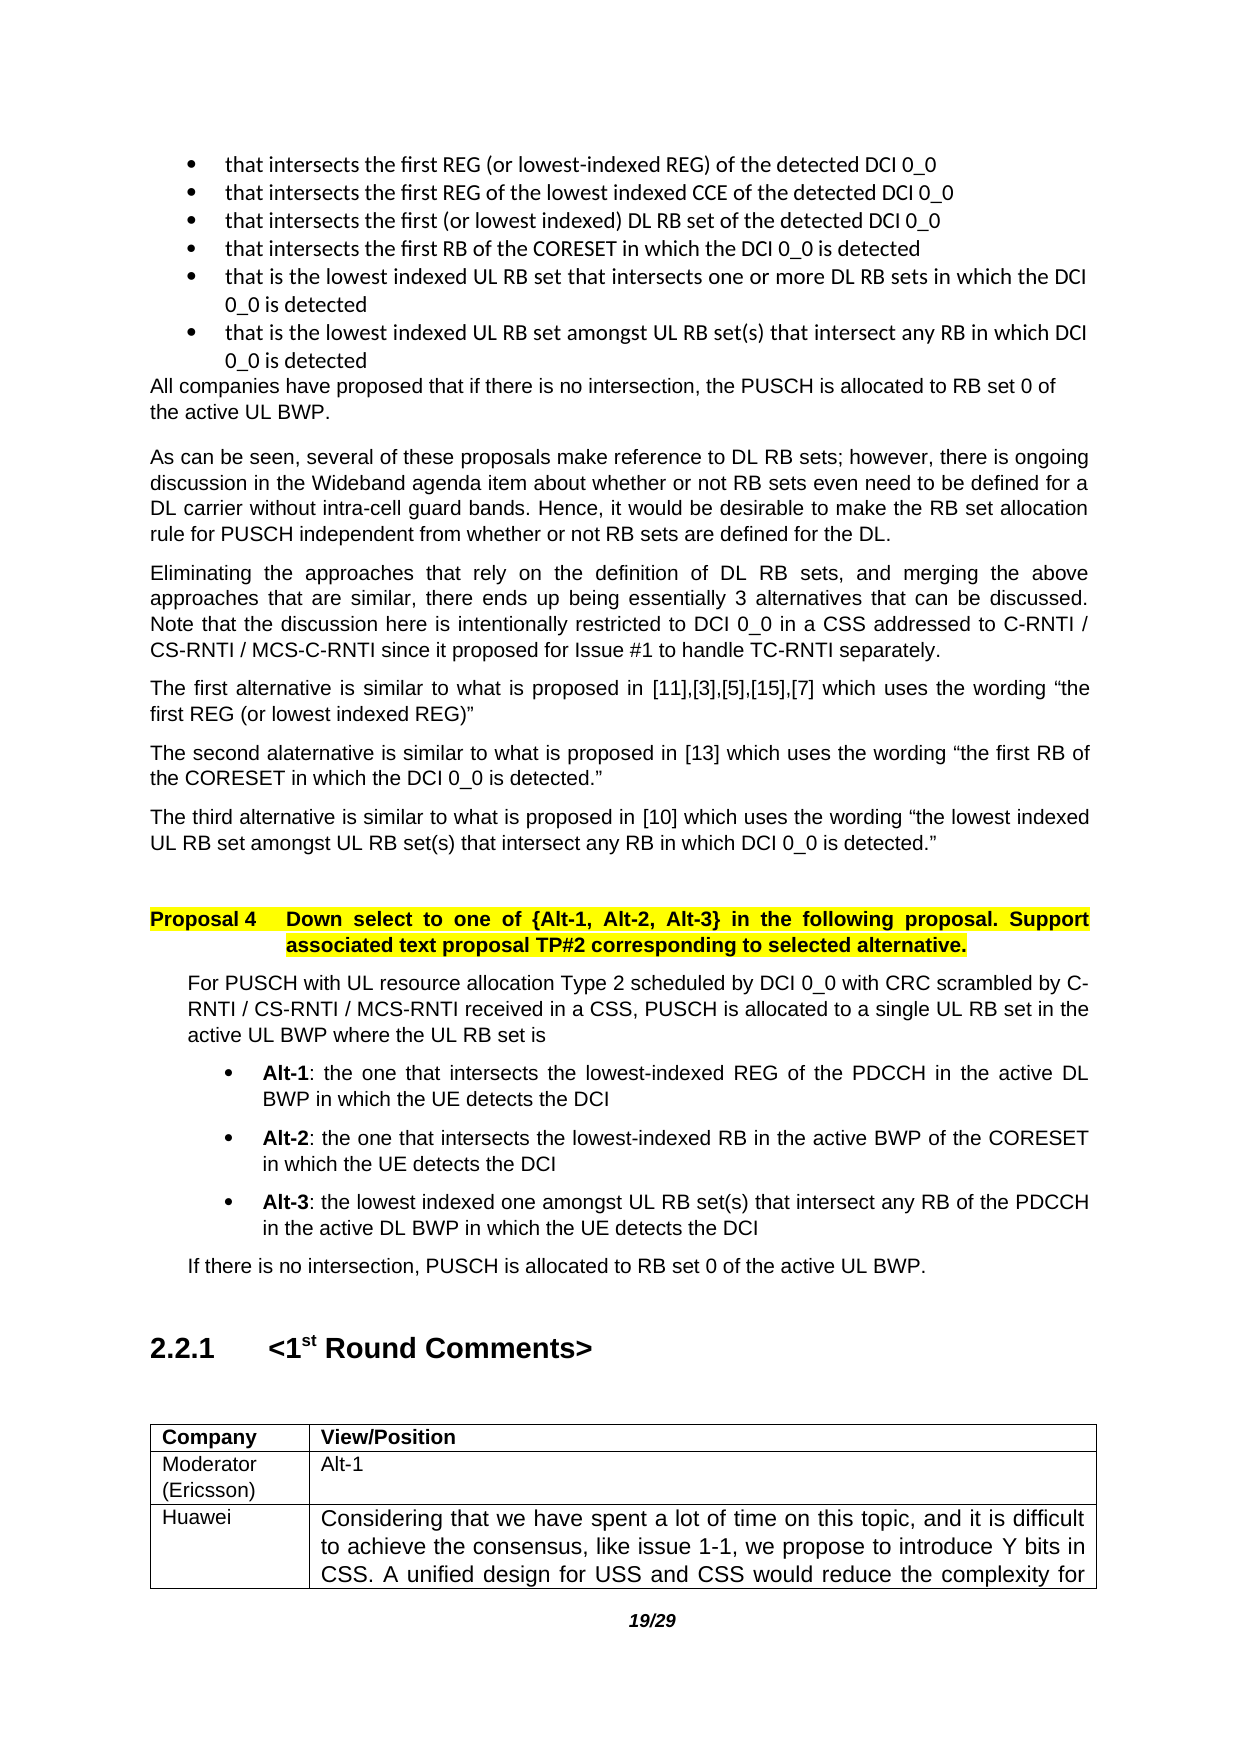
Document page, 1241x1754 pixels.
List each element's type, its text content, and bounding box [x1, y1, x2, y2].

table_cell Moderator (Ericsson) [151, 1452, 309, 1503]
table_header View/Position [310, 1425, 1096, 1451]
text The third alternative is similar to what is proposed in [10] which uses the wording “the lowest indexed UL RB set amongst UL RB set(s) that intersect any RB in which DCI 0_0 is detected.” [150, 804, 1090, 854]
text The first alternative is similar to what is proposed in [11],[3],[5],[15],[7] which uses the wording “the first REG (or lowest indexed REG)” [150, 676, 1090, 726]
text All companies have proposed that if there is no intersection, the PUSCH is allocated to RB set 0 of the active UL BWP. [150, 374, 1090, 424]
text If there is no intersection, PUSCH is allocated to RB set 0 of the active UL BWP. [187, 1254, 1090, 1278]
subtitle 2.2.1 <1st Round Comments> [150, 1331, 1090, 1364]
table_cell Alt-1 [310, 1452, 1096, 1503]
list that is the lowest indexed UL RB set that intersects one or more DL RB sets in which the DCI 0_0 is detected [187, 262, 1090, 318]
list that intersects the first (or lowest indexed) DL RB set of the detected DCI 0_0 [187, 206, 1090, 234]
list that intersects the first REG of the lowest indexed CCE of the detected DCI 0_0 [187, 178, 1090, 206]
list that intersects the first REG (or lowest-indexed REG) of the detected DCI 0_0 [187, 150, 1090, 178]
text Eliminating the approaches that rely on the definition of DL RB sets, and merging the above approaches that are similar, there ends up being essentially 3 alternatives that can be discussed. Note that the discussion here is intentionally restricted to DCI 0_0 in a CSS addressed to C-RNTI / CS-RNTI / MCS-C-RNTI since it proposed for Issue #1 to handle TC-RNTI separately. [150, 560, 1090, 662]
list Alt-2: the one that intersects the lowest-indexed RB in the active BWP of the CORESET in which the UE detects the DCI [225, 1126, 1090, 1175]
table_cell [310, 1505, 1096, 1588]
text For PUSCH with UL resource allocation Type 2 scheduled by DCI 0_0 with CRC scrambled by C-RNTI / CS-RNTI / MCS-RNTI received in a CSS, PUSCH is allocated to a single UL RB set in the active UL BWP where the UL RB set is [187, 971, 1090, 1047]
text As can be seen, several of these proposals make reference to DL RB sets; however, there is ongoing discussion in the Wideband agenda item about whether or not RB sets even need to be defined for a DL carrier without intra-cell guard bands. Hence, it would be desirable to make the RB set allocation rule for PUSCH independent from whether or not RB sets are defined for the DL. [150, 444, 1090, 546]
table_header Company [151, 1425, 309, 1451]
text Down select to one of {Alt-1, Alt-2, Alt-3} in the following proposal. Support associated text proposal TP#2 corresponding to selected alternative. [150, 931, 1090, 957]
text The second alaternative is similar to what is proposed in [13] which uses the wording “the first RB of the CORESET in which the DCI 0_0 is detected.” [150, 740, 1090, 790]
list that is the lowest indexed UL RB set amongst UL RB set(s) that intersect any RB in which DCI 0_0 is detected [187, 318, 1090, 374]
list Alt-1: the one that intersects the lowest-indexed REG of the PDCCH in the active DL BWP in which the UE detects the DCI [225, 1061, 1090, 1111]
list that intersects the first RB of the CORESET in which the DCI 0_0 is detected [187, 234, 1090, 262]
table_cell Huawei [151, 1505, 309, 1588]
list Alt-3: the lowest indexed one amongst UL RB set(s) that intersect any RB of the PDCCH in the active DL BWP in which the UE detects the DCI [225, 1190, 1090, 1240]
